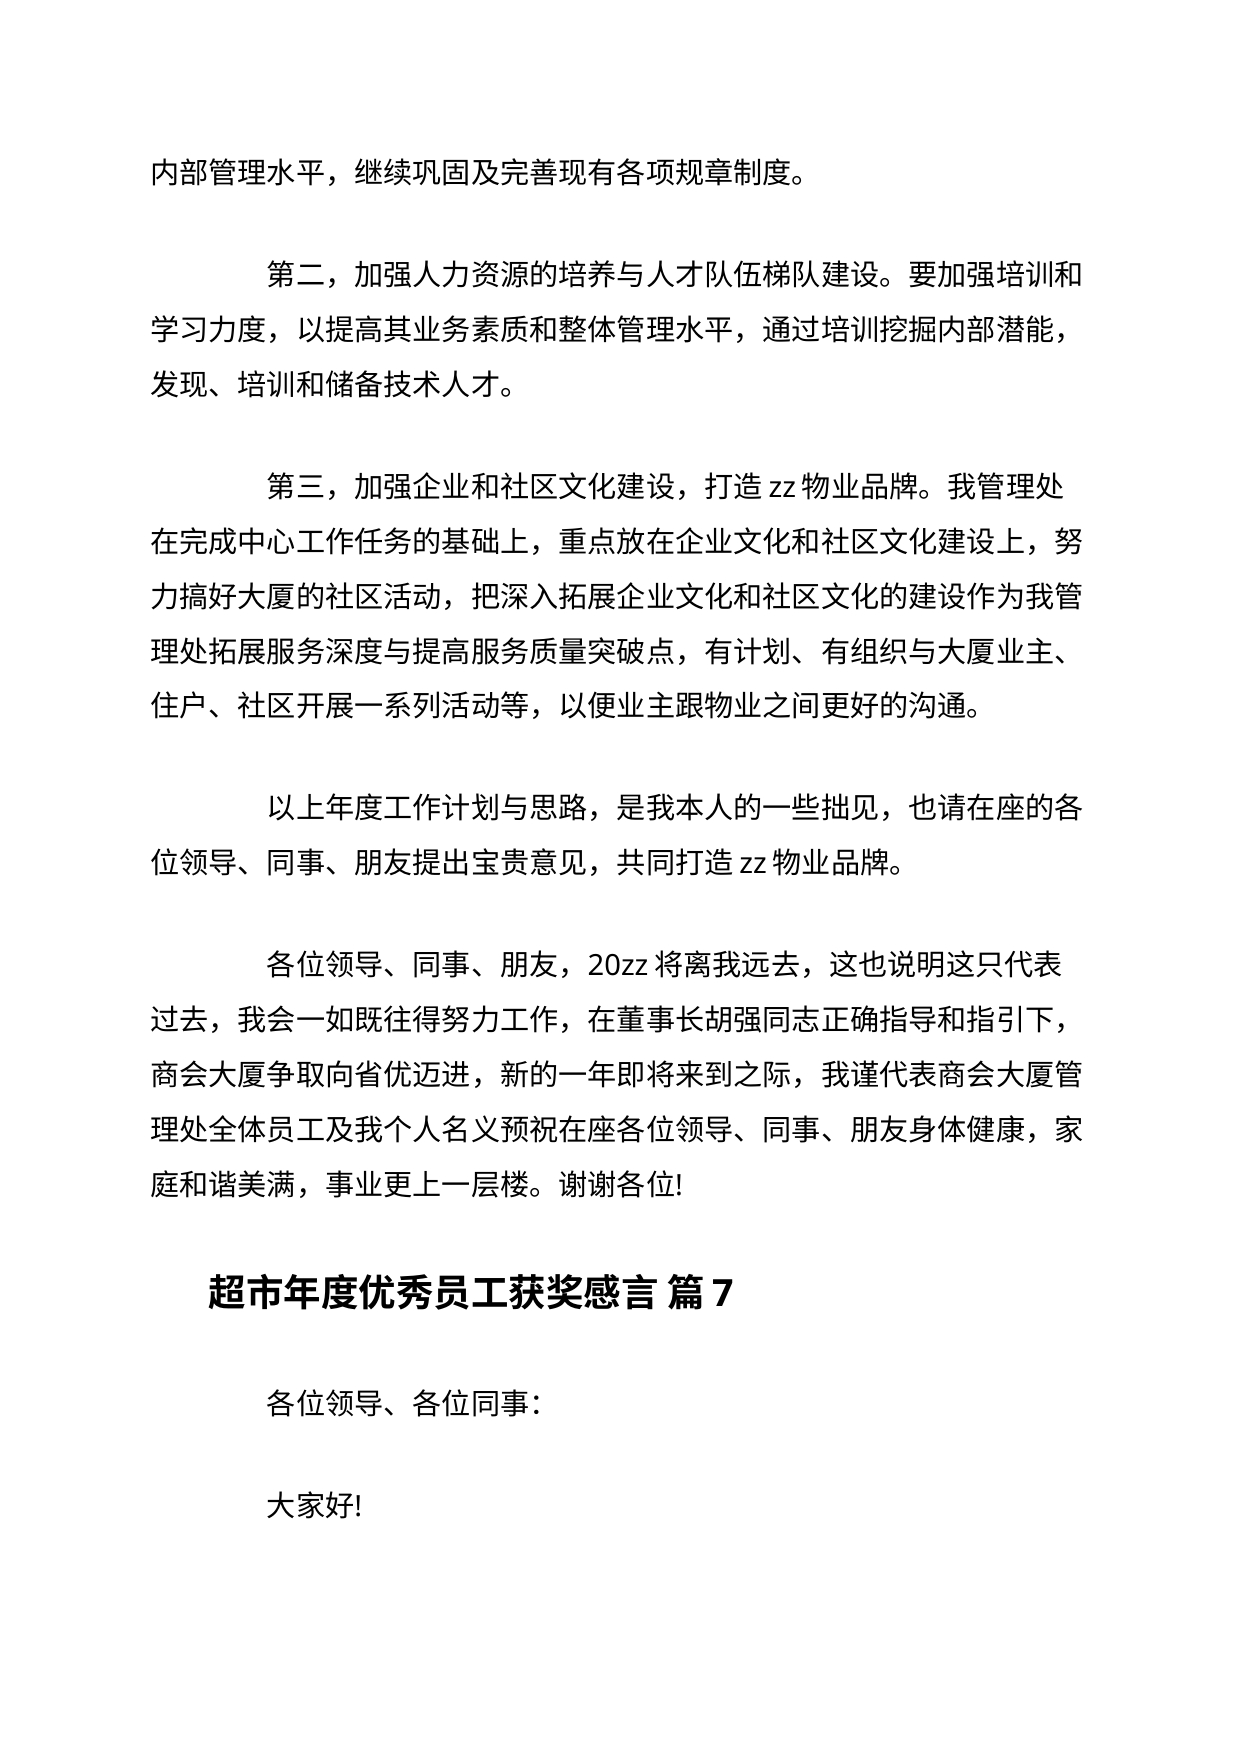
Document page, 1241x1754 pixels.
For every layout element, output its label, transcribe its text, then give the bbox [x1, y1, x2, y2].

text 第二，加强人力资源的培养与人才队伍梯队建设。要加强培训和学习力度，以提高其业务素质和整体管理水平，通过培训挖掘内部潜能，发现、培训和储备技术人才。 [150, 252, 1090, 404]
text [150, 150, 1090, 192]
text 大家好! [150, 1483, 1090, 1525]
text 各位领导、同事、朋友，20zz将离我远去，这也说明这只代表过去，我会一如既往得努力工作，在董事长胡强同志正确指导和指引下，商会大厦争取向省优迈进，新的一年即将来到之际，我谨代表商会大厦管理处全体员工及我个人名义预祝在座各位领导、同事、朋友身体健康，家庭和谐美满，事业更上一层楼。谢谢各位! [150, 942, 1090, 1204]
text 第三，加强企业和社区文化建设，打造zz物业品牌。我管理处在完成中心工作任务的基础上，重点放在企业文化和社区文化建设上，努力搞好大厦的社区活动，把深入拓展企业文化和社区文化的建设作为我管理处拓展服务深度与提高服务质量突破点，有计划、有组织与大厦业主、住户、社区开展一系列活动等，以便业主跟物业之间更好的沟通。 [150, 463, 1090, 725]
text 超市年度优秀员工获奖感言 篇7 [150, 1263, 1090, 1318]
text 以上年度工作计划与思路，是我本人的一些拙见，也请在座的各位领导、同事、朋友提出宝贵意见，共同打造zz物业品牌。 [150, 785, 1090, 882]
text 各位领导、各位同事： [150, 1381, 1090, 1423]
